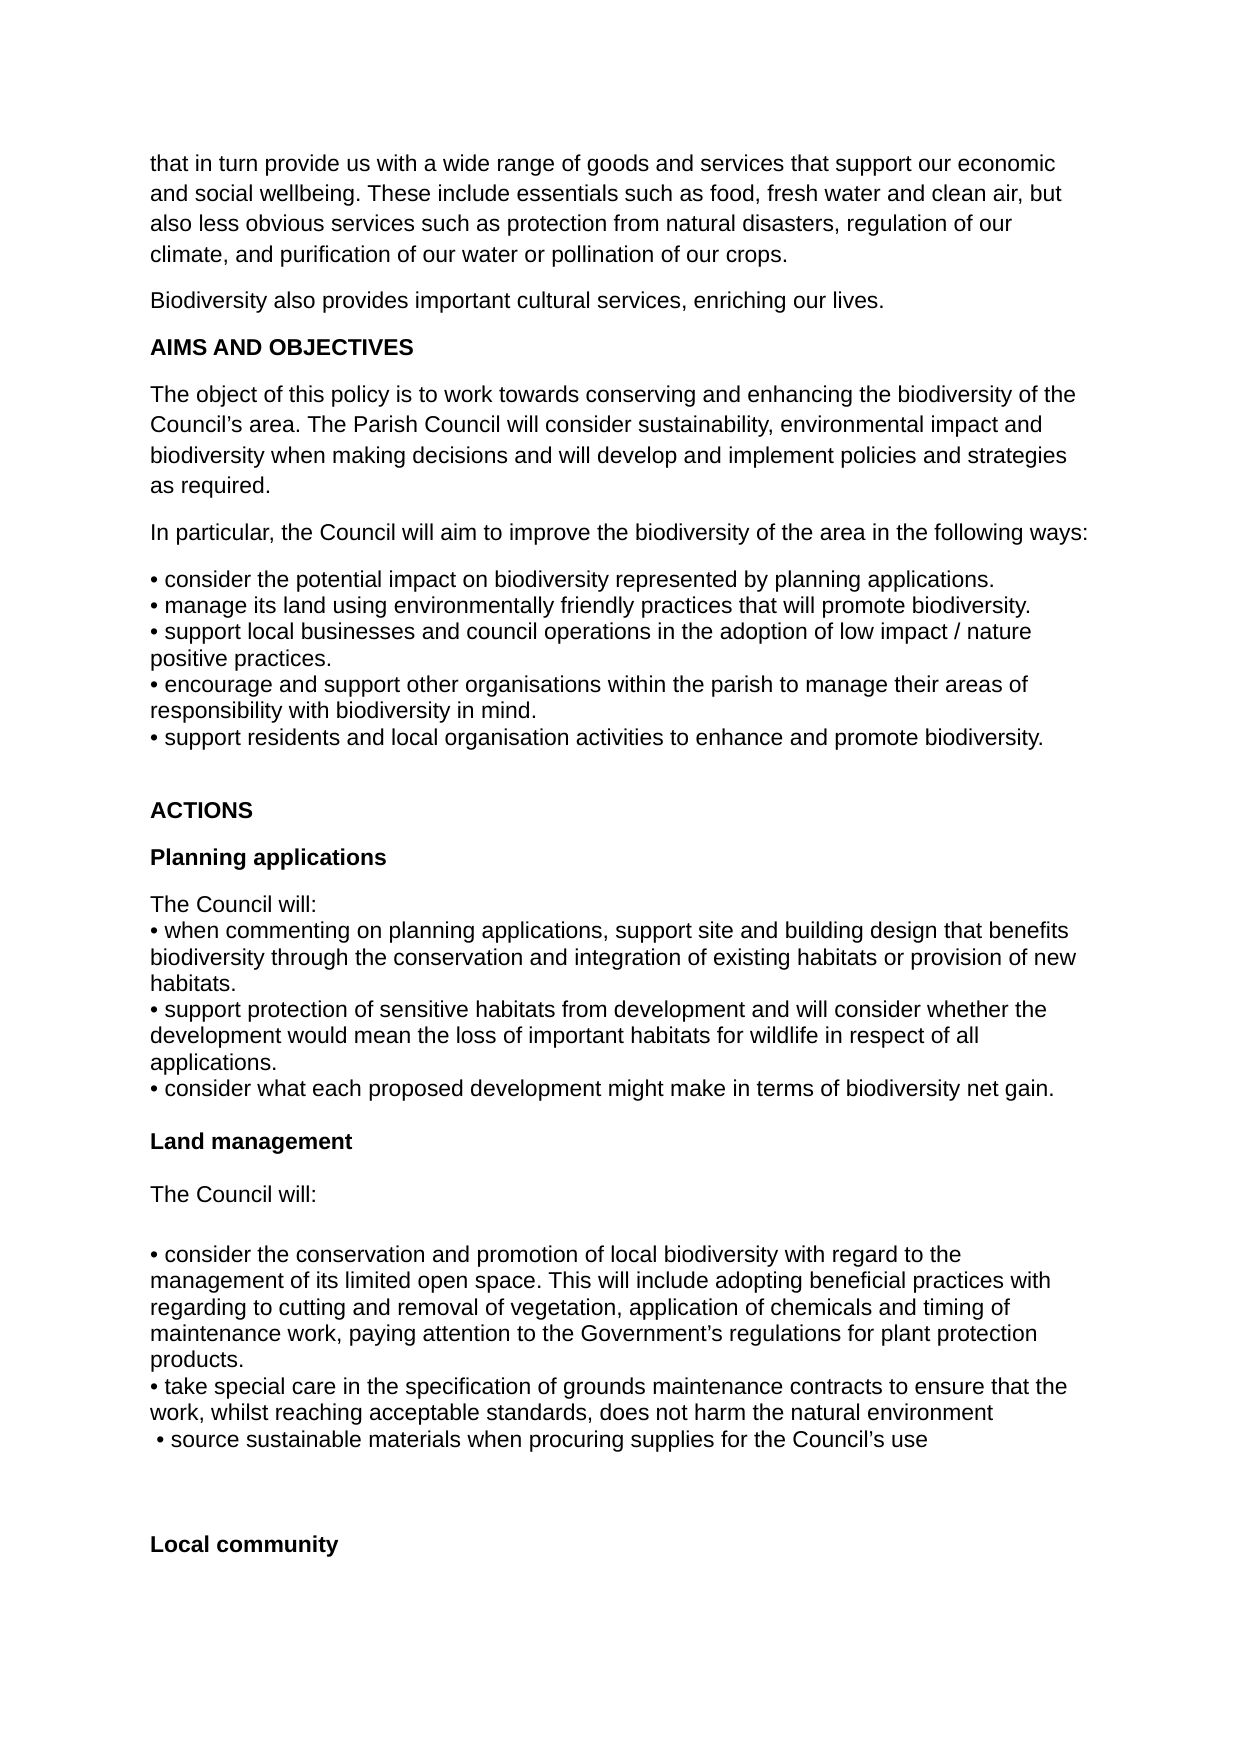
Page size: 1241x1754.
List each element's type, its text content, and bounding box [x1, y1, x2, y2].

text ACTIONS [150, 797, 1090, 823]
text The object of this policy is to work towards conserving and enhancing the biodiversity of the Council’s area. The Parish Council will consider sustainability, environmental impact and biodiversity when making decisions and will develop and implement policies and strategies as required. [150, 381, 1090, 498]
text • support protection of sensitive habitats from development and will consider whether the development would mean the loss of important habitats for wildlife in respect of all applications. [150, 996, 1090, 1075]
text • encourage and support other organisations within the parish to manage their areas of responsibility with biodiversity in mind. [150, 671, 1090, 724]
text • manage its land using environmentally friendly practices that will promote biodiversity. [150, 592, 1090, 618]
text • consider the conservation and promotion of local biodiversity with regard to the management of its limited open space. This will include adopting beneficial practices with regarding to cutting and removal of vegetation, application of chemicals and timing of maintenance work, paying attention to the Government’s regulations for plant protection products. [150, 1241, 1090, 1373]
text AIMS AND OBJECTIVES [150, 334, 1090, 361]
text Local community [150, 1531, 1090, 1557]
text The Council will: [150, 1181, 1090, 1207]
text • support residents and local organisation activities to enhance and promote biodiversity. [150, 724, 1090, 750]
text • source sustainable materials when procuring supplies for the Council’s use [150, 1426, 1090, 1452]
text The Council will: [150, 891, 1090, 917]
text Biodiversity also provides important cultural services, enriching our lives. [150, 287, 1090, 314]
text • consider the potential impact on biodiversity represented by planning applications. [150, 566, 1090, 592]
text Planning applications [150, 844, 1090, 870]
text • support local businesses and council operations in the adoption of low impact / nature positive practices. [150, 618, 1090, 671]
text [150, 150, 1090, 267]
text In particular, the Council will aim to improve the biodiversity of the area in the following ways: [150, 519, 1090, 545]
text • take special care in the specification of grounds maintenance contracts to ensure that the work, whilst reaching acceptable standards, does not harm the natural environment [150, 1373, 1090, 1426]
text • consider what each proposed development might make in terms of biodiversity net gain. [150, 1075, 1090, 1102]
text • when commenting on planning applications, support site and building design that benefits biodiversity through the conservation and integration of existing habitats or provision of new habitats. [150, 917, 1090, 996]
text Land management [150, 1128, 1090, 1154]
